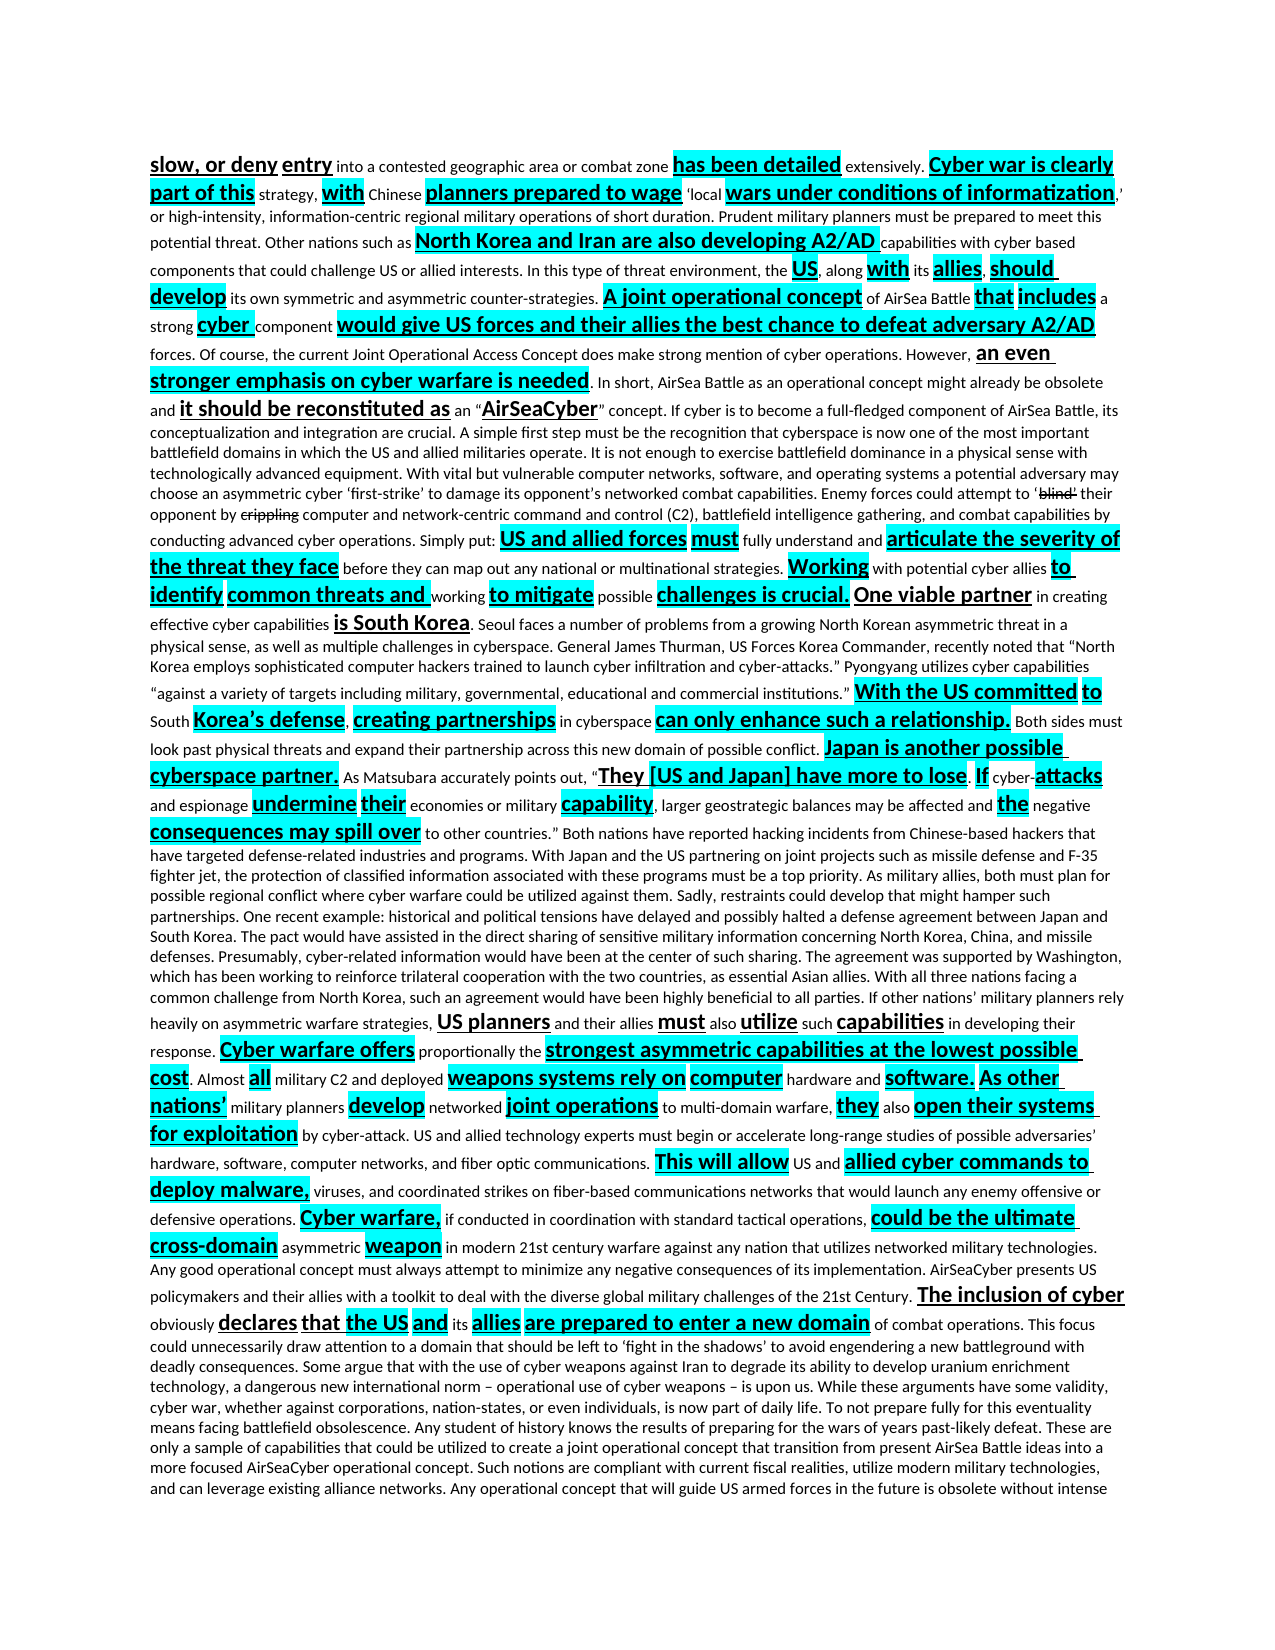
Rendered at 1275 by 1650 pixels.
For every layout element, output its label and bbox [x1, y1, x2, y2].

text [150, 150, 1125, 1498]
